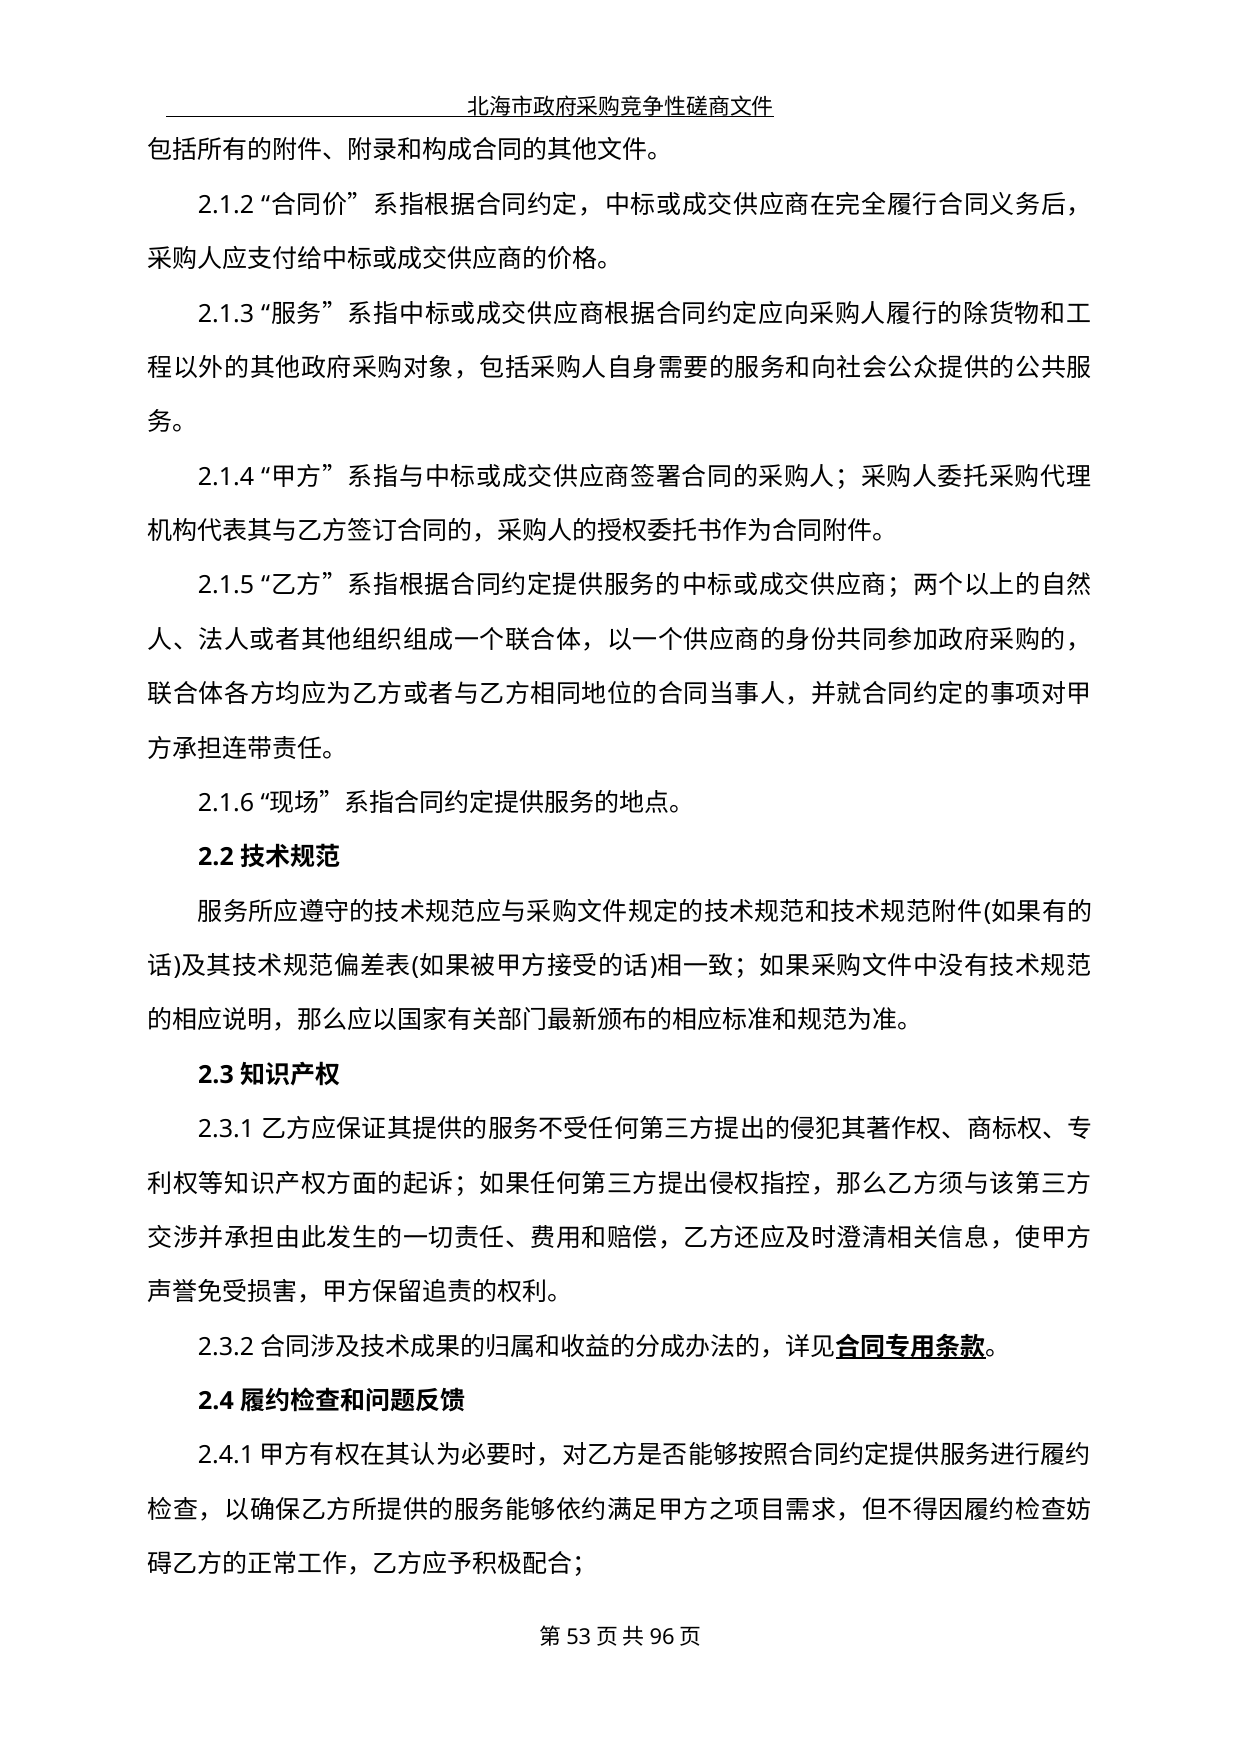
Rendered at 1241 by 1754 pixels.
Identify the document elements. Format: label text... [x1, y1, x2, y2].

text 服务所应遵守的技术规范应与采购文件规定的技术规范和技术规范附件(如果有的话)及其技术规范偏差表(如果被甲方接受的话)相一致；如果采购文件中没有技术规范的相应说明，那么应以国家有关部门最新颁布的相应标准和规范为准。 [148, 891, 1092, 1036]
text 2.1.6 “现场”系指合同约定提供服务的地点。 [148, 782, 1092, 819]
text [148, 130, 1092, 166]
text 2.3.2 合同涉及技术成果的归属和收益的分成办法的，详见合同专用条款。 [148, 1326, 1092, 1362]
text 2.1.3 “服务”系指中标或成交供应商根据合同约定应向采购人履行的除货物和工程以外的其他政府采购对象，包括采购人自身需要的服务和向社会公众提供的公共服务。 [148, 293, 1092, 438]
text 2.4 履约检查和问题反馈 [148, 1381, 1092, 1417]
text 2.3 知识产权 [148, 1054, 1092, 1091]
text 2.1.5 “乙方”系指根据合同约定提供服务的中标或成交供应商；两个以上的自然人、法人或者其他组织组成一个联合体，以一个供应商的身份共同参加政府采购的，联合体各方均应为乙方或者与乙方相同地位的合同当事人，并就合同约定的事项对甲方承担连带责任。 [148, 565, 1092, 764]
text 2.2 技术规范 [148, 837, 1092, 873]
text 2.4.1甲方有权在其认为必要时，对乙方是否能够按照合同约定提供服务进行履约检查，以确保乙方所提供的服务能够依约满足甲方之项目需求，但不得因履约检查妨碍乙方的正常工作，乙方应予积极配合； [148, 1435, 1092, 1580]
text 2.3.1 乙方应保证其提供的服务不受任何第三方提出的侵犯其著作权、商标权、专利权等知识产权方面的起诉；如果任何第三方提出侵权指控，那么乙方须与该第三方交涉并承担由此发生的一切责任、费用和赔偿，乙方还应及时澄清相关信息，使甲方声誉免受损害，甲方保留追责的权利。 [148, 1109, 1092, 1308]
text 2.1.2 “合同价”系指根据合同约定，中标或成交供应商在完全履行合同义务后，采购人应支付给中标或成交供应商的价格。 [148, 184, 1092, 275]
text 2.1.4 “甲方”系指与中标或成交供应商签署合同的采购人；采购人委托采购代理机构代表其与乙方签订合同的，采购人的授权委托书作为合同附件。 [148, 456, 1092, 547]
